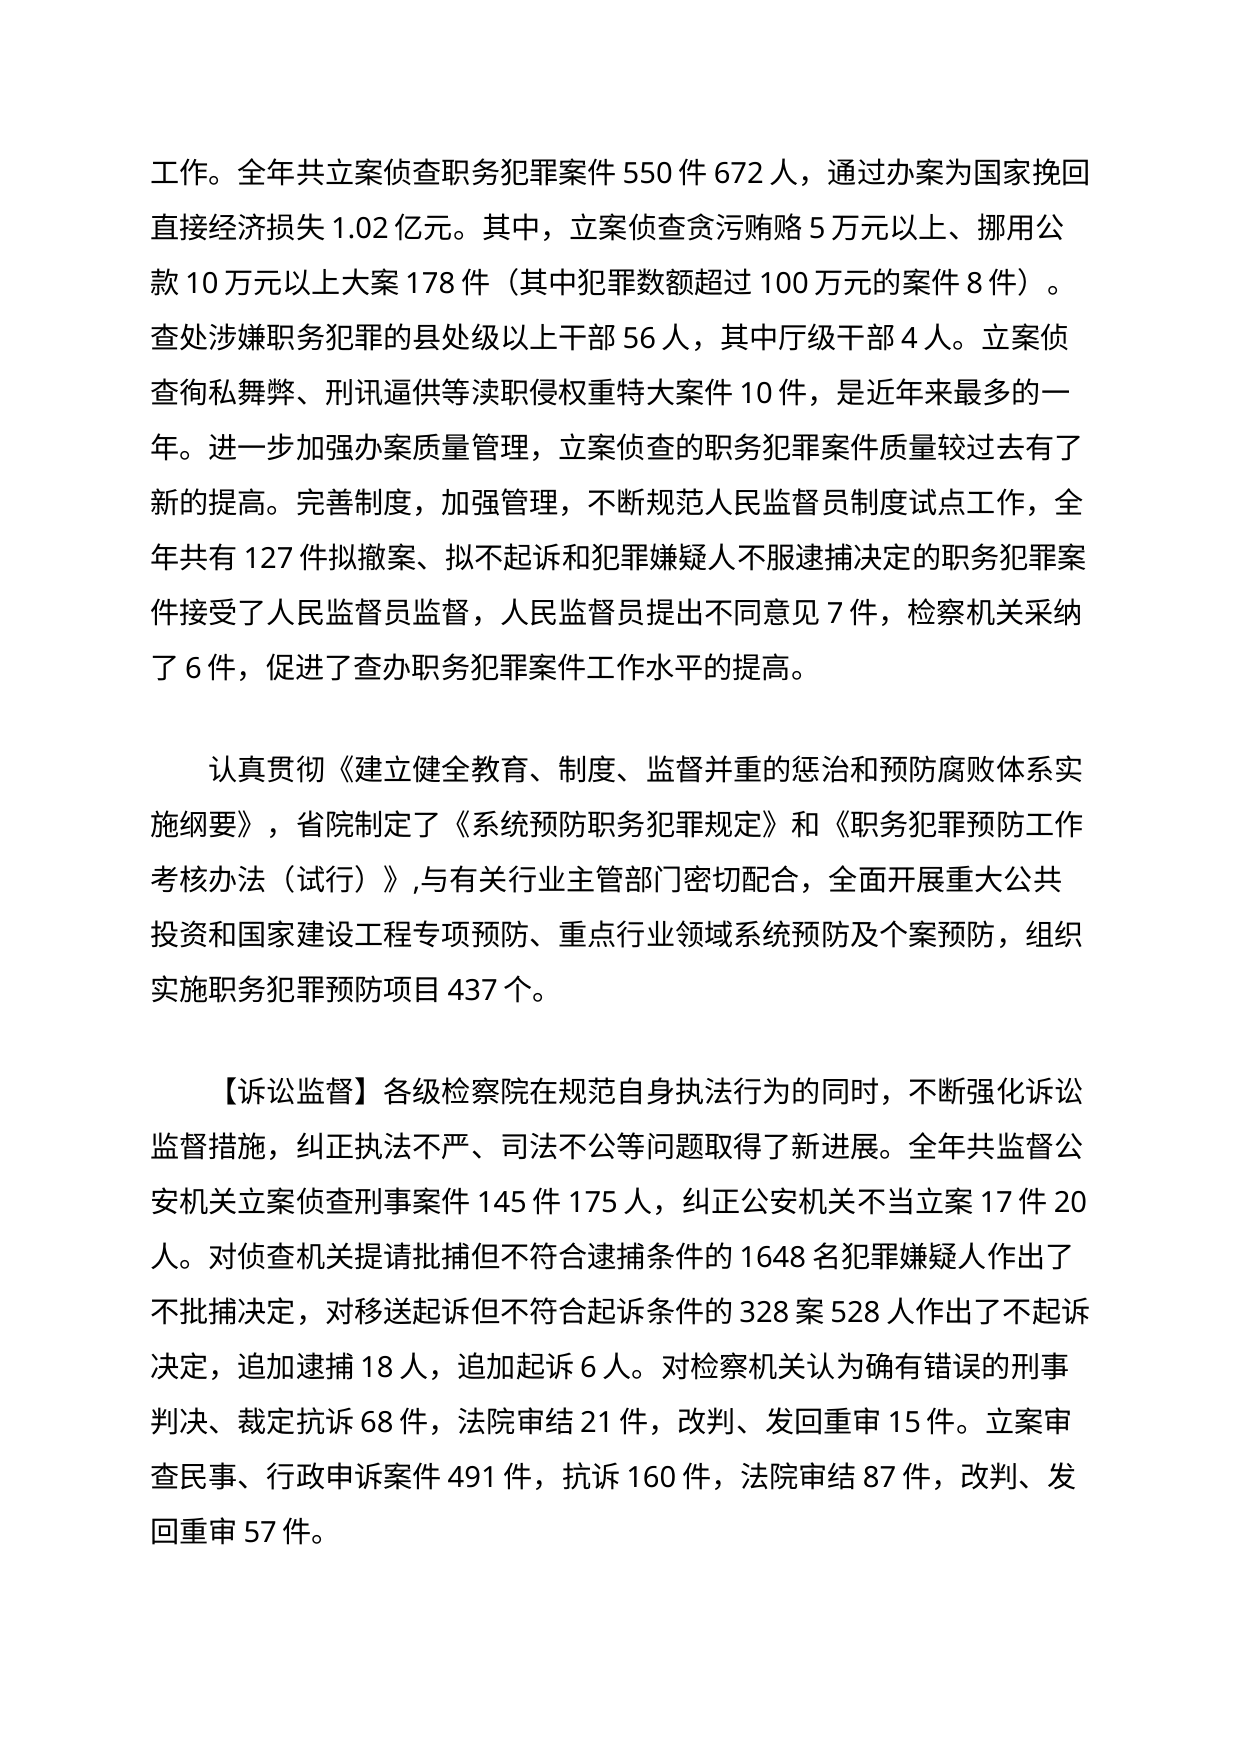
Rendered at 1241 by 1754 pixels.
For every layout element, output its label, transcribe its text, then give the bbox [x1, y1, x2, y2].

text 【诉讼监督】各级检察院在规范自身执法行为的同时，不断强化诉讼监督措施，纠正执法不严、司法不公等问题取得了新进展。全年共监督公安机关立案侦查刑事案件145件175人，纠正公安机关不当立案17件20人。对侦查机关提请批捕但不符合逮捕条件的1648名犯罪嫌疑人作出了不批捕决定，对移送起诉但不符合起诉条件的328案528人作出了不起诉决定，追加逮捕18人，追加起诉6人。对检察机关认为确有错误的刑事判决、裁定抗诉68件，法院审结21件，改判、发回重审15件。立案审查民事、行政申诉案件491件，抗诉160件，法院审结87件，改判、发回重审57件。 [150, 1068, 1090, 1551]
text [150, 150, 1090, 687]
text 认真贯彻《建立健全教育、制度、监督并重的惩治和预防腐败体系实施纲要》，省院制定了《系统预防职务犯罪规定》和《职务犯罪预防工作考核办法（试行）》,与有关行业主管部门密切配合，全面开展重大公共投资和国家建设工程专项预防、重点行业领域系统预防及个案预防，组织实施职务犯罪预防项目437个。 [150, 747, 1090, 1009]
